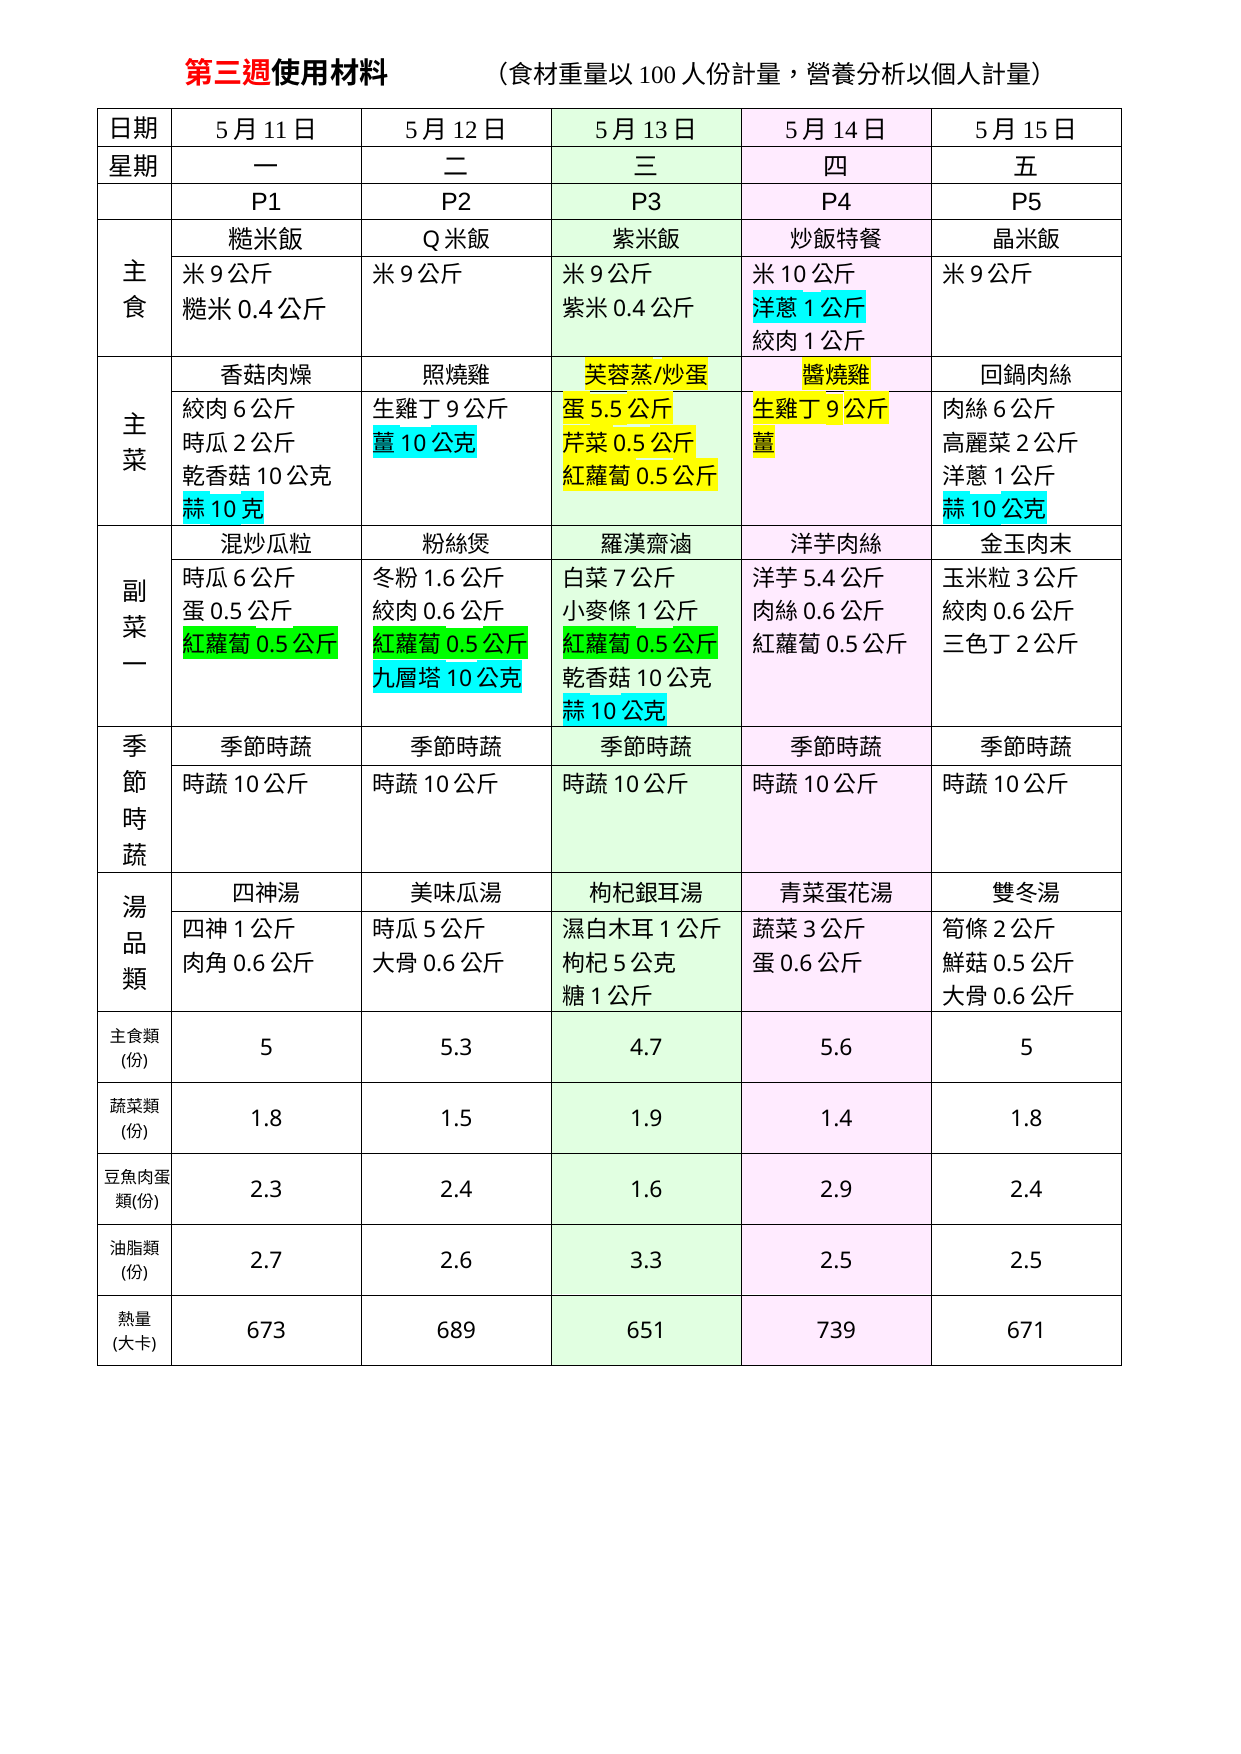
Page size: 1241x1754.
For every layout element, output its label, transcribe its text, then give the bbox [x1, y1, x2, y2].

table_cell 米10公斤 洋蔥1公斤 絞肉1公斤 [742, 257, 931, 356]
table_cell P4 [742, 184, 931, 219]
table_cell 蔬菜3公斤 蛋0.6公斤 [742, 912, 931, 1011]
table_cell [98, 184, 171, 219]
table_cell 洋芋5.4公斤 肉絲0.6公斤 紅蘿蔔0.5公斤 [742, 560, 931, 726]
table_cell 5.3 [362, 1012, 551, 1082]
table_cell 冬粉1.6公斤 絞肉0.6公斤 紅蘿蔔0.5公斤 九層塔10公克 [362, 560, 551, 726]
table_cell 5.6 [742, 1012, 931, 1082]
table_cell 673 [172, 1296, 361, 1365]
table_cell 時蔬10公斤 [362, 766, 551, 872]
table_header 5月12日 [362, 109, 551, 146]
table_cell 季 節 時 蔬 [98, 727, 171, 872]
table_cell P3 [552, 184, 741, 219]
table_cell 2.5 [742, 1225, 931, 1294]
table_cell 米9公斤 糙米0.4公斤 [172, 257, 361, 356]
table_cell 美味瓜湯 [362, 873, 551, 911]
table_cell 739 [742, 1296, 931, 1365]
table_cell 季節時蔬 [742, 727, 931, 765]
table_header 5月15日 [932, 109, 1121, 146]
table_cell 季節時蔬 [932, 727, 1121, 765]
table_cell 5 [172, 1012, 361, 1082]
table_cell 時瓜6公斤 蛋0.5公斤 紅蘿蔔0.5公斤 [172, 560, 361, 726]
table_cell 米9公斤 [932, 257, 1121, 356]
table_cell 香菇肉燥 [172, 357, 361, 391]
table_cell 671 [932, 1296, 1121, 1365]
table_cell 主 菜 [98, 357, 171, 525]
table_cell 五 [932, 147, 1121, 183]
table_cell P2 [362, 184, 551, 219]
table_cell 糙米飯 [172, 220, 361, 256]
table_cell 2.9 [742, 1154, 931, 1224]
table_cell 1.6 [552, 1154, 741, 1224]
table_cell 3.3 [552, 1225, 741, 1294]
table_cell 2.4 [362, 1154, 551, 1224]
table_cell 金玉肉末 [932, 526, 1121, 559]
table_cell 玉米粒3公斤 絞肉0.6公斤 三色丁2公斤 [932, 560, 1121, 726]
table_cell 主食類(份) [98, 1012, 171, 1082]
table_cell 四神湯 [172, 873, 361, 911]
table_cell 651 [552, 1296, 741, 1365]
table_cell 二 [362, 147, 551, 183]
table_cell 時蔬10公斤 [742, 766, 931, 872]
table_cell 季節時蔬 [552, 727, 741, 765]
table_cell 筍條2公斤 鮮菇0.5公斤 大骨0.6公斤 [932, 912, 1121, 1011]
table_cell 醬燒雞 [742, 357, 931, 391]
table_cell 2.6 [362, 1225, 551, 1294]
text 第三週使用材料 （食材重量以100人份計量，營養分析以個人計量） [30, 33, 1209, 108]
table_cell 白菜7公斤 小麥條1公斤 紅蘿蔔0.5公斤 乾香菇10公克 蒜10公克 [552, 560, 741, 726]
table_cell 689 [362, 1296, 551, 1365]
table_cell 三 [552, 147, 741, 183]
table_cell 熱量(大卡) [98, 1296, 171, 1365]
table_cell 青菜蛋花湯 [742, 873, 931, 911]
table_cell 1.4 [742, 1083, 931, 1153]
table_header 日期 [98, 109, 171, 146]
table_cell 副 菜 一 [98, 526, 171, 726]
table_cell P5 [932, 184, 1121, 219]
table_cell 混炒瓜粒 [172, 526, 361, 559]
table_cell 2.5 [932, 1225, 1121, 1294]
table_cell 芙蓉蒸/炒蛋 [552, 357, 741, 391]
table_cell 炒飯特餐 [742, 220, 931, 256]
table_cell 主 食 [98, 220, 171, 356]
table_cell 1.5 [362, 1083, 551, 1153]
table_cell 粉絲煲 [362, 526, 551, 559]
table_cell 2.7 [172, 1225, 361, 1294]
table_cell Q米飯 [362, 220, 551, 256]
table_cell 油脂類(份) [98, 1225, 171, 1294]
table_cell 蔬菜類(份) [98, 1083, 171, 1153]
table_cell 洋芋肉絲 [742, 526, 931, 559]
table_cell 1.8 [932, 1083, 1121, 1153]
table_cell 米9公斤 紫米0.4公斤 [552, 257, 741, 356]
table_cell 時瓜5公斤 大骨0.6公斤 [362, 912, 551, 1011]
table_cell 一 [172, 147, 361, 183]
table_cell 2.4 [932, 1154, 1121, 1224]
table_cell 照燒雞 [362, 357, 551, 391]
table_cell 1.9 [552, 1083, 741, 1153]
table_cell 時蔬10公斤 [172, 766, 361, 872]
table_cell 4.7 [552, 1012, 741, 1082]
table_cell 羅漢齋滷 [552, 526, 741, 559]
table_cell 絞肉6公斤 時瓜2公斤 乾香菇10公克 蒜10克 [172, 392, 361, 525]
table_cell 湯 品 類 [98, 873, 171, 1011]
table_cell 時蔬10公斤 [552, 766, 741, 872]
table_cell 時蔬10公斤 [932, 766, 1121, 872]
table_cell 四神1公斤 肉角0.6公斤 [172, 912, 361, 1011]
table_cell 回鍋肉絲 [932, 357, 1121, 391]
table_cell 晶米飯 [932, 220, 1121, 256]
table_cell 紫米飯 [552, 220, 741, 256]
table_cell 2.3 [172, 1154, 361, 1224]
table_cell 枸杞銀耳湯 [552, 873, 741, 911]
table_cell 季節時蔬 [362, 727, 551, 765]
table_cell 1.8 [172, 1083, 361, 1153]
table_cell 生雞丁9公斤 薑10公克 [362, 392, 551, 525]
table_cell P1 [172, 184, 361, 219]
table_cell 米9公斤 [362, 257, 551, 356]
table_cell 豆魚肉蛋類(份) [98, 1154, 171, 1224]
table_cell 季節時蔬 [172, 727, 361, 765]
table_cell 四 [742, 147, 931, 183]
table_cell 雙冬湯 [932, 873, 1121, 911]
table_cell 蛋5.5公斤 芹菜0.5公斤 紅蘿蔔0.5公斤 [552, 392, 741, 525]
table_header 5月14日 [742, 109, 931, 146]
table_header 5月11日 [172, 109, 361, 146]
table_cell 生雞丁9公斤 薑 [742, 392, 931, 525]
table_cell 濕白木耳1公斤 枸杞5公克 糖1公斤 [552, 912, 741, 1011]
table_cell 5 [932, 1012, 1121, 1082]
table_header 5月13日 [552, 109, 741, 146]
table_cell 星期 [98, 147, 171, 183]
table_cell 肉絲6公斤 高麗菜2公斤 洋蔥1公斤 蒜10公克 [932, 392, 1121, 525]
